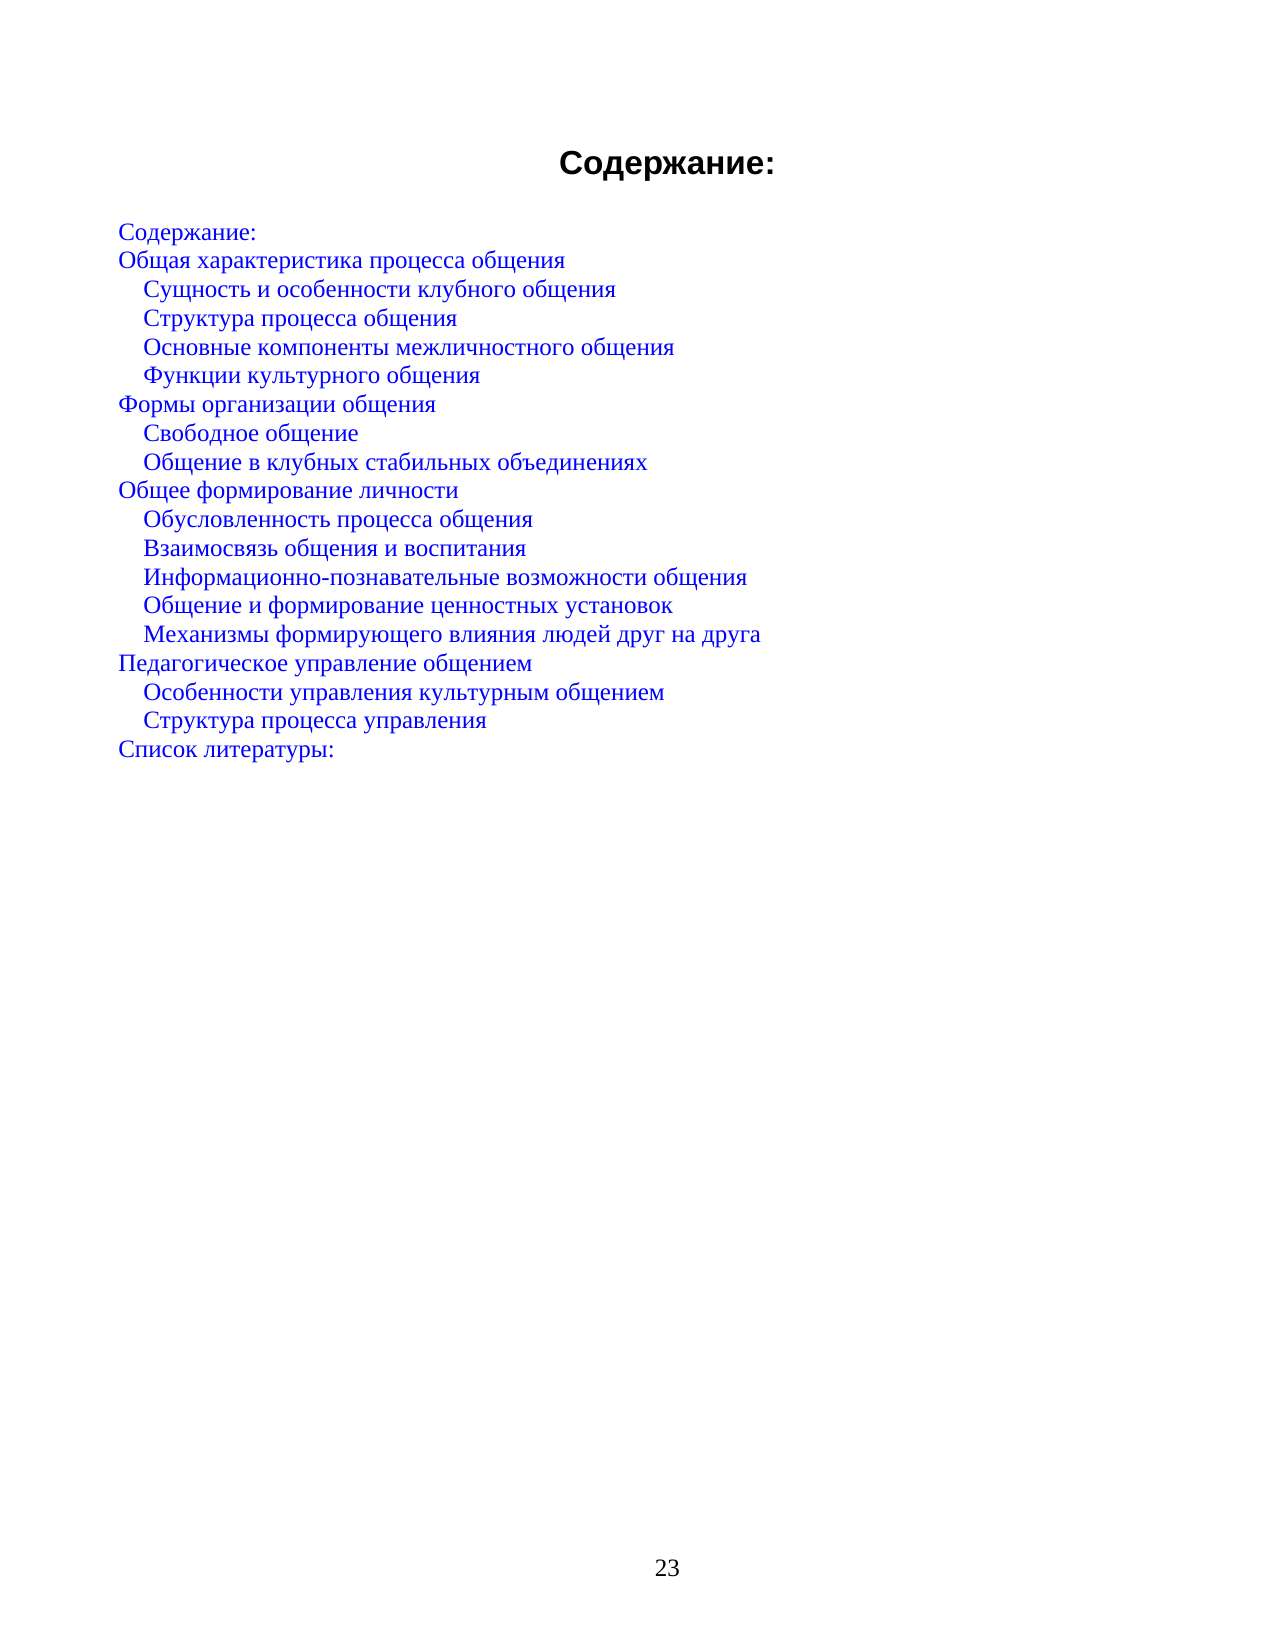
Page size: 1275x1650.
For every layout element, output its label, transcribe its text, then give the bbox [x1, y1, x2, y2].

text Сущность и особенности клубного общения 2 [143, 274, 1216, 303]
text Общее формирование личности 12 [118, 475, 1216, 504]
text Особенности управления культурным общением 18 [143, 677, 1216, 705]
text Педагогическое управление общением 18 [118, 648, 1216, 677]
text Основные компоненты межличностного общения 5 [143, 332, 1216, 360]
text Структура процесса управления 19 [143, 705, 1216, 734]
subtitle Содержание: [118, 143, 1216, 182]
text Свободное общение 9 [143, 418, 1216, 447]
text Общая характеристика процесса общения 2 [118, 245, 1216, 274]
text Информационно-познавательные возможности общения 14 [143, 562, 1216, 590]
text Общение в клубных стабильных объединениях 9 [143, 447, 1216, 475]
text Содержание: 1 [118, 217, 1216, 245]
text Обусловленность процесса общения 12 [143, 504, 1216, 533]
text Список литературы: 23 [118, 734, 1216, 763]
text Формы организации общения 9 [118, 389, 1216, 418]
text Взаимосвязь общения и воспитания 12 [143, 533, 1216, 562]
text Общение и формирование ценностных установок 14 [143, 590, 1216, 619]
text Механизмы формирующего влияния людей друг на друга 15 [143, 619, 1216, 648]
text Структура процесса общения 3 [143, 303, 1216, 332]
text Функции культурного общения 7 [143, 360, 1216, 389]
